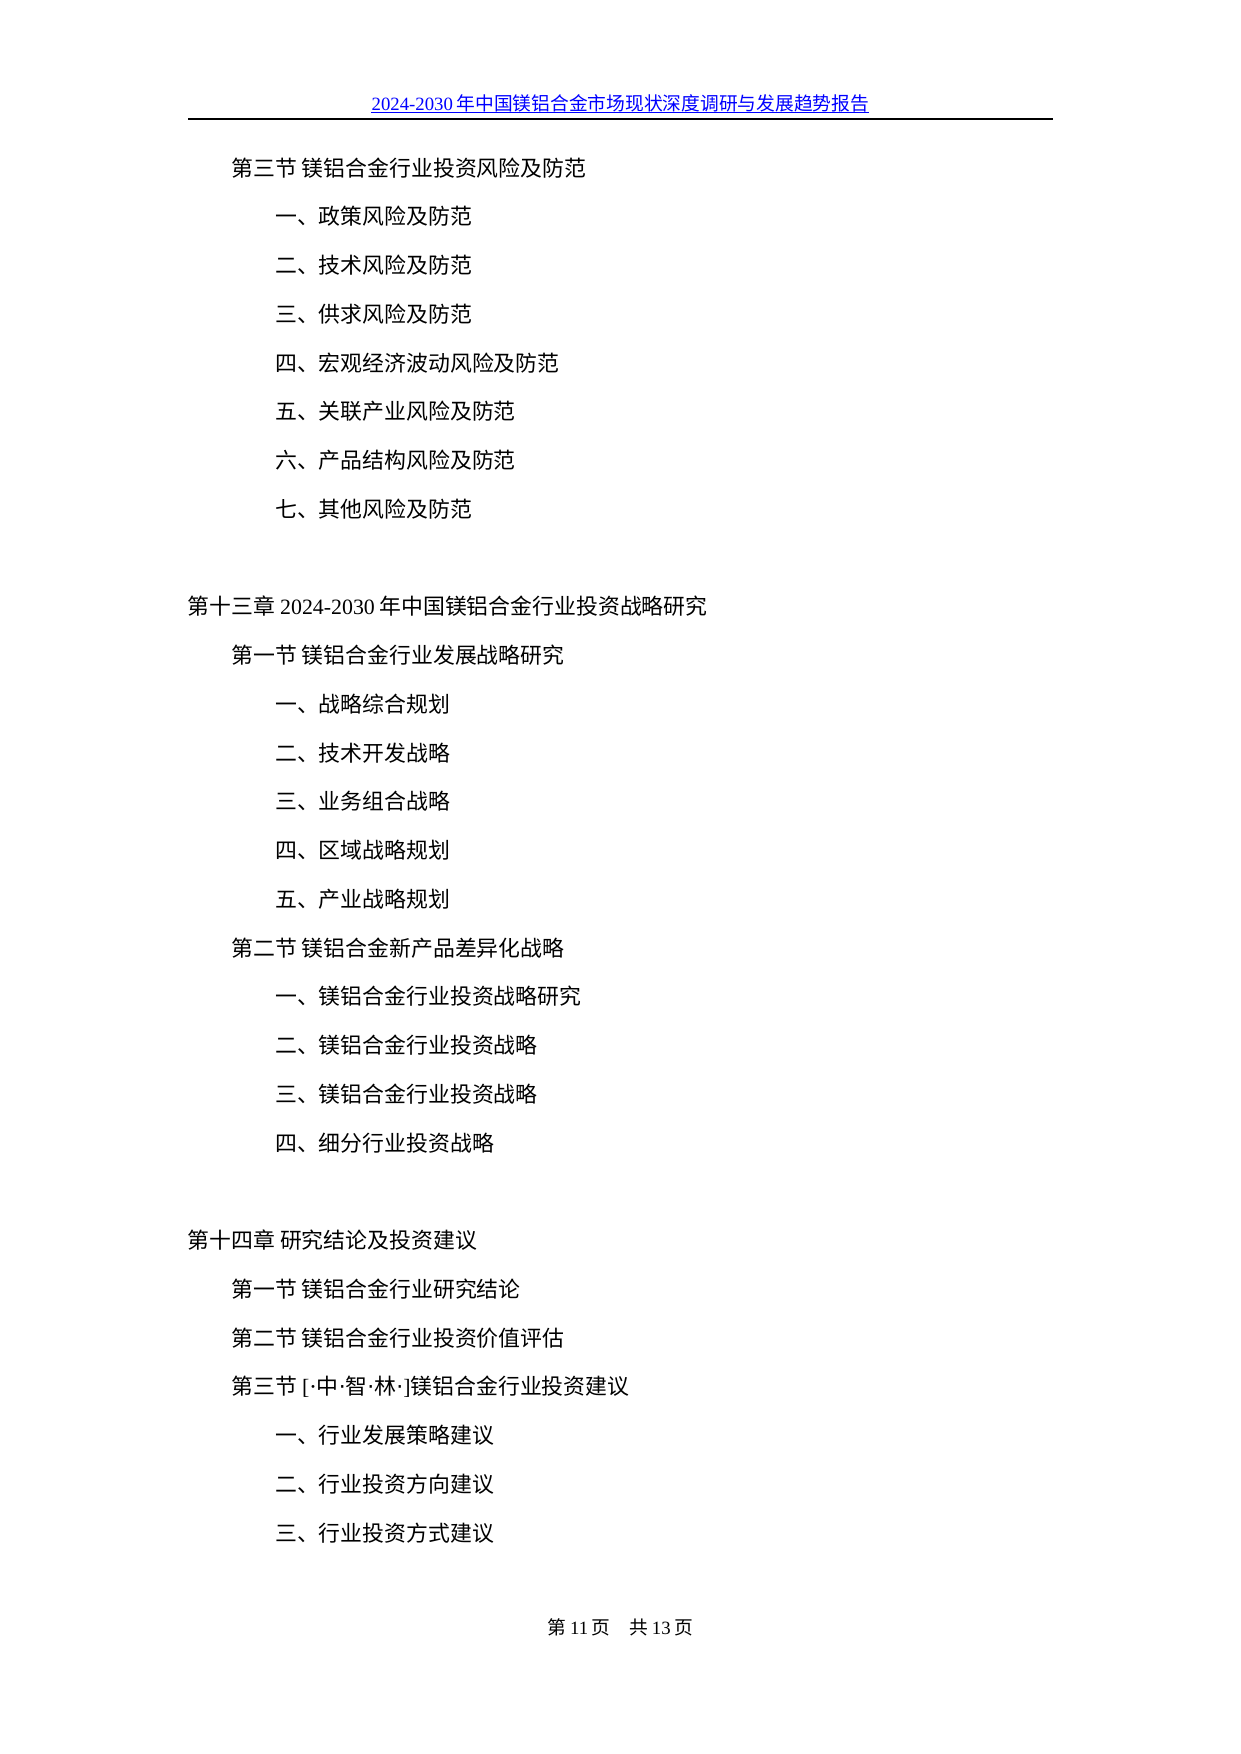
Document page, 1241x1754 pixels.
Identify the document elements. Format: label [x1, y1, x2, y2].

text [187, 150, 1053, 1548]
